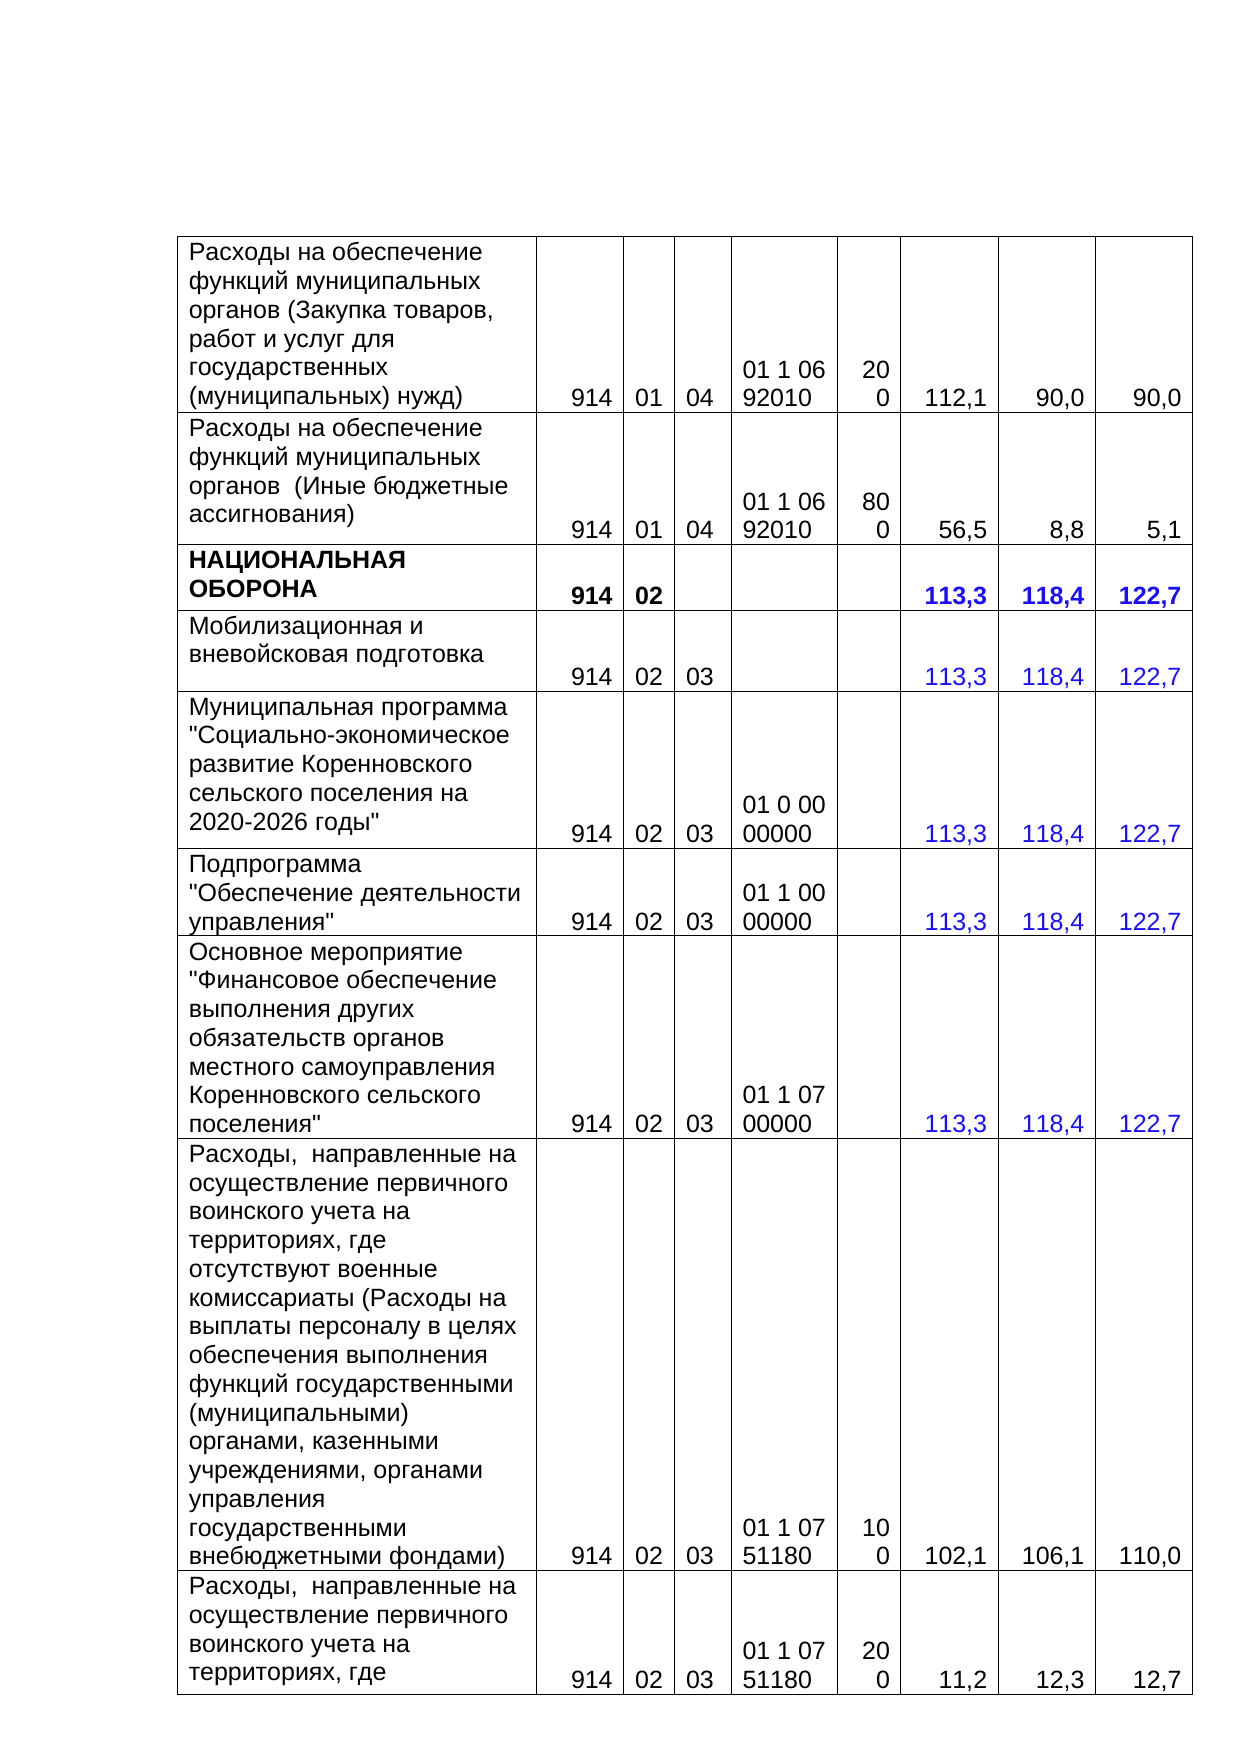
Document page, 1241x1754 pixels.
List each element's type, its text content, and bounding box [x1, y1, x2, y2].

table_cell Подпрограмма "Обеспечение деятельности управления" [178, 849, 536, 935]
table_cell 118,4 [999, 545, 1095, 610]
table_cell 113,3 [901, 611, 998, 691]
table_cell 200 [838, 237, 900, 412]
table_cell 01 1 06 92010 [732, 413, 837, 544]
table_cell Мобилизационная и вневойсковая подготовка [178, 611, 536, 691]
table_cell [732, 611, 837, 691]
table_cell 02 [624, 611, 674, 691]
table_cell 03 [675, 611, 731, 691]
table_cell [675, 545, 731, 610]
table_cell 914 [537, 413, 623, 544]
table_cell 200 [838, 1571, 900, 1694]
table_cell 04 [675, 237, 731, 412]
table_cell Расходы, направленные на осуществление первичного воинского учета на территориях, где отсутствуют военные комиссариаты (Расходы на выплаты персоналу в целях обеспечения выполнения функций государственными (муниципальными) органами, казенными учреждениями, органами управления государственными внебюджетными фондами) [178, 1139, 536, 1570]
table_cell 914 [537, 1571, 623, 1694]
table_cell Расходы на обеспечение функций муниципальных органов (Иные бюджетные ассигнования) [178, 413, 536, 544]
table_cell 12,7 [1096, 1571, 1192, 1694]
table_cell 02 [624, 849, 674, 935]
table_cell 122,7 [1096, 692, 1192, 848]
table_cell 914 [537, 1139, 623, 1570]
table_cell 102,1 [901, 1139, 998, 1570]
table_cell 118,4 [999, 692, 1095, 848]
table_cell 914 [537, 849, 623, 935]
table_cell 01 1 07 51180 [732, 1139, 837, 1570]
table_cell Муниципальная программа "Социально-экономическое развитие Коренновского сельского поселения на 2020-2026 годы" [178, 692, 536, 848]
table_cell 01 1 07 00000 [732, 936, 837, 1138]
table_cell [178, 1571, 536, 1694]
table_cell 01 1 00 00000 [732, 849, 837, 935]
table_cell Расходы на обеспечение функций муниципальных органов (Закупка товаров, работ и услуг для государственных (муниципальных) нужд) [178, 237, 536, 412]
table_cell 113,3 [901, 692, 998, 848]
table_cell [838, 692, 900, 848]
table_cell 90,0 [1096, 237, 1192, 412]
table_cell 01 [624, 413, 674, 544]
table_cell 12,3 [999, 1571, 1095, 1694]
table_cell 118,4 [999, 936, 1095, 1138]
table_cell 03 [675, 1139, 731, 1570]
table_cell 01 1 06 92010 [732, 237, 837, 412]
table_cell 110,0 [1096, 1139, 1192, 1570]
table_cell 56,5 [901, 413, 998, 544]
table_cell 118,4 [999, 849, 1095, 935]
table_cell 01 0 00 00000 [732, 692, 837, 848]
table_cell 04 [675, 413, 731, 544]
table_cell [838, 611, 900, 691]
table_cell 113,3 [901, 936, 998, 1138]
table_cell [732, 545, 837, 610]
table_cell 5,1 [1096, 413, 1192, 544]
table_cell 113,3 [901, 545, 998, 610]
table_cell 90,0 [999, 237, 1095, 412]
table_cell [838, 936, 900, 1138]
table_cell 914 [537, 545, 623, 610]
table_cell 02 [624, 1139, 674, 1570]
table_cell 02 [624, 936, 674, 1138]
table_cell 03 [675, 936, 731, 1138]
table_cell 8,8 [999, 413, 1095, 544]
table_cell 914 [537, 692, 623, 848]
table_cell 118,4 [999, 611, 1095, 691]
table_cell 113,3 [901, 849, 998, 935]
table_cell 106,1 [999, 1139, 1095, 1570]
table_cell 122,7 [1096, 611, 1192, 691]
table_cell 914 [537, 237, 623, 412]
table_cell 100 [838, 1139, 900, 1570]
table_cell 914 [537, 936, 623, 1138]
table_cell 01 [624, 237, 674, 412]
table_cell 01 1 07 51180 [732, 1571, 837, 1694]
table_cell 112,1 [901, 237, 998, 412]
table_cell Основное мероприятие "Финансовое обеспечение выполнения других обязательств органов местного самоуправления Коренновского сельского поселения" [178, 936, 536, 1138]
table_cell 02 [624, 692, 674, 848]
table_cell 122,7 [1096, 545, 1192, 610]
table_cell 03 [675, 692, 731, 848]
table_cell НАЦИОНАЛЬНАЯ ОБОРОНА [178, 545, 536, 610]
table_cell [838, 849, 900, 935]
table_cell [838, 545, 900, 610]
table_cell 11,2 [901, 1571, 998, 1694]
table_cell 122,7 [1096, 849, 1192, 935]
table_cell 03 [675, 849, 731, 935]
table_cell 02 [624, 1571, 674, 1694]
table_cell 914 [537, 611, 623, 691]
table_cell 02 [624, 545, 674, 610]
table_cell 122,7 [1096, 936, 1192, 1138]
table_cell 800 [838, 413, 900, 544]
table_cell 03 [675, 1571, 731, 1694]
